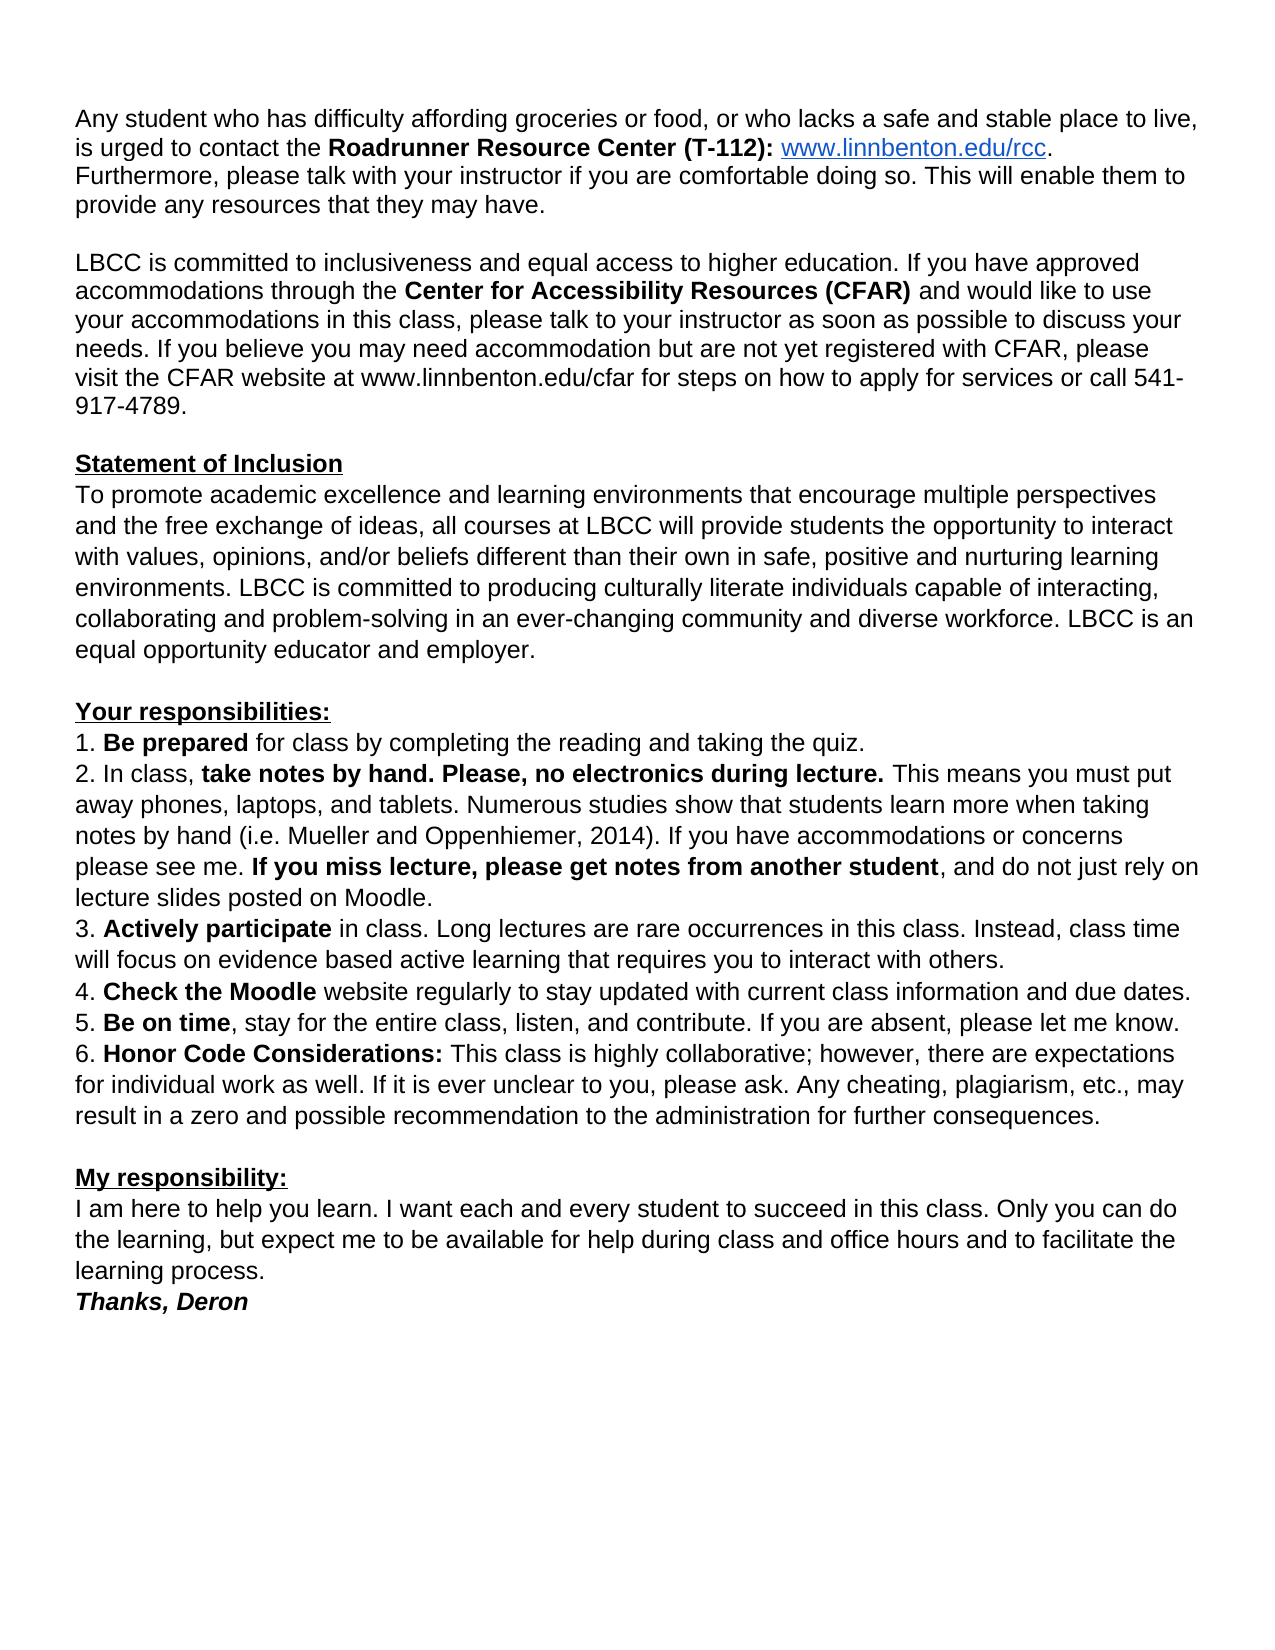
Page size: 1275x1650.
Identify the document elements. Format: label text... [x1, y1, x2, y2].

text 6. Honor Code Considerations: This class is highly collaborative; however, there are expectations for individual work as well. If it is ever unclear to you, please ask. Any cheating, plagiarism, etc., may result in a zero and possible recommendation to the administration for further consequences. [75, 1038, 1200, 1129]
text LBCC is committed to inclusiveness and equal access to higher education. If you have approved accommodations through the Center for Accessibility Resources (CFAR) and would like to use your accommodations in this class, please talk to your instructor as soon as possible to discuss your needs. If you believe you may need accommodation but are not yet registered with CFAR, please visit the CFAR website at www.linnbenton.edu/cfar for steps on how to apply for services or call 541-917-4789. [75, 247, 1200, 420]
text To promote academic excellence and learning environments that encourage multiple perspectives and the free exchange of ideas, all courses at LBCC will provide students the opportunity to interact with values, opinions, and/or beliefs different than their own in safe, positive and nurturing learning environments. LBCC is committed to producing culturally literate individuals capable of interacting, collaborating and problem-solving in an ever-changing community and diverse workforce. LBCC is an equal opportunity educator and employer. [75, 480, 1200, 664]
text 3. Actively participate in class. Long lectures are rare occurrences in this class. Instead, class time will focus on evidence based active learning that requires you to interact with others. [75, 914, 1200, 974]
text Any student who has difficulty affording groceries or food, or who lacks a safe and stable place to live, is urged to contact the Roadrunner Resource Center (T-112): www.linnbenton.edu/rcc. Furthermore, please talk with your instructor if you are comfortable doing so. This will enable them to provide any resources that they may have. [75, 104, 1200, 219]
text 2. In class, take notes by hand. Please, no electronics during lecture. This means you must put away phones, laptops, and tablets. Numerous studies show that students learn more when taking notes by hand (i.e. Mueller and Oppenhiemer, 2014). If you have accommodations or concerns please see me. If you miss lecture, please get notes from another student, and do not just rely on lecture slides posted on Moodle. [75, 759, 1200, 912]
text My responsibility: [75, 1163, 1200, 1191]
text Thanks, Deron [75, 1287, 1200, 1316]
text Your responsibilities: [75, 697, 1200, 726]
text 4. Check the Moodle website regularly to stay updated with current class information and due dates. [75, 976, 1200, 1005]
text 5. Be on time, stay for the entire class, listen, and contribute. If you are absent, please let me know. [75, 1007, 1200, 1036]
text Statement of Inclusion [75, 449, 1200, 477]
text I am here to help you learn. I want each and every student to succeed in this class. Only you can do the learning, but expect me to be available for help during class and office hours and to facilitate the learning process. [75, 1194, 1200, 1284]
text 1. Be prepared for class by completing the reading and taking the quiz. [75, 728, 1200, 757]
